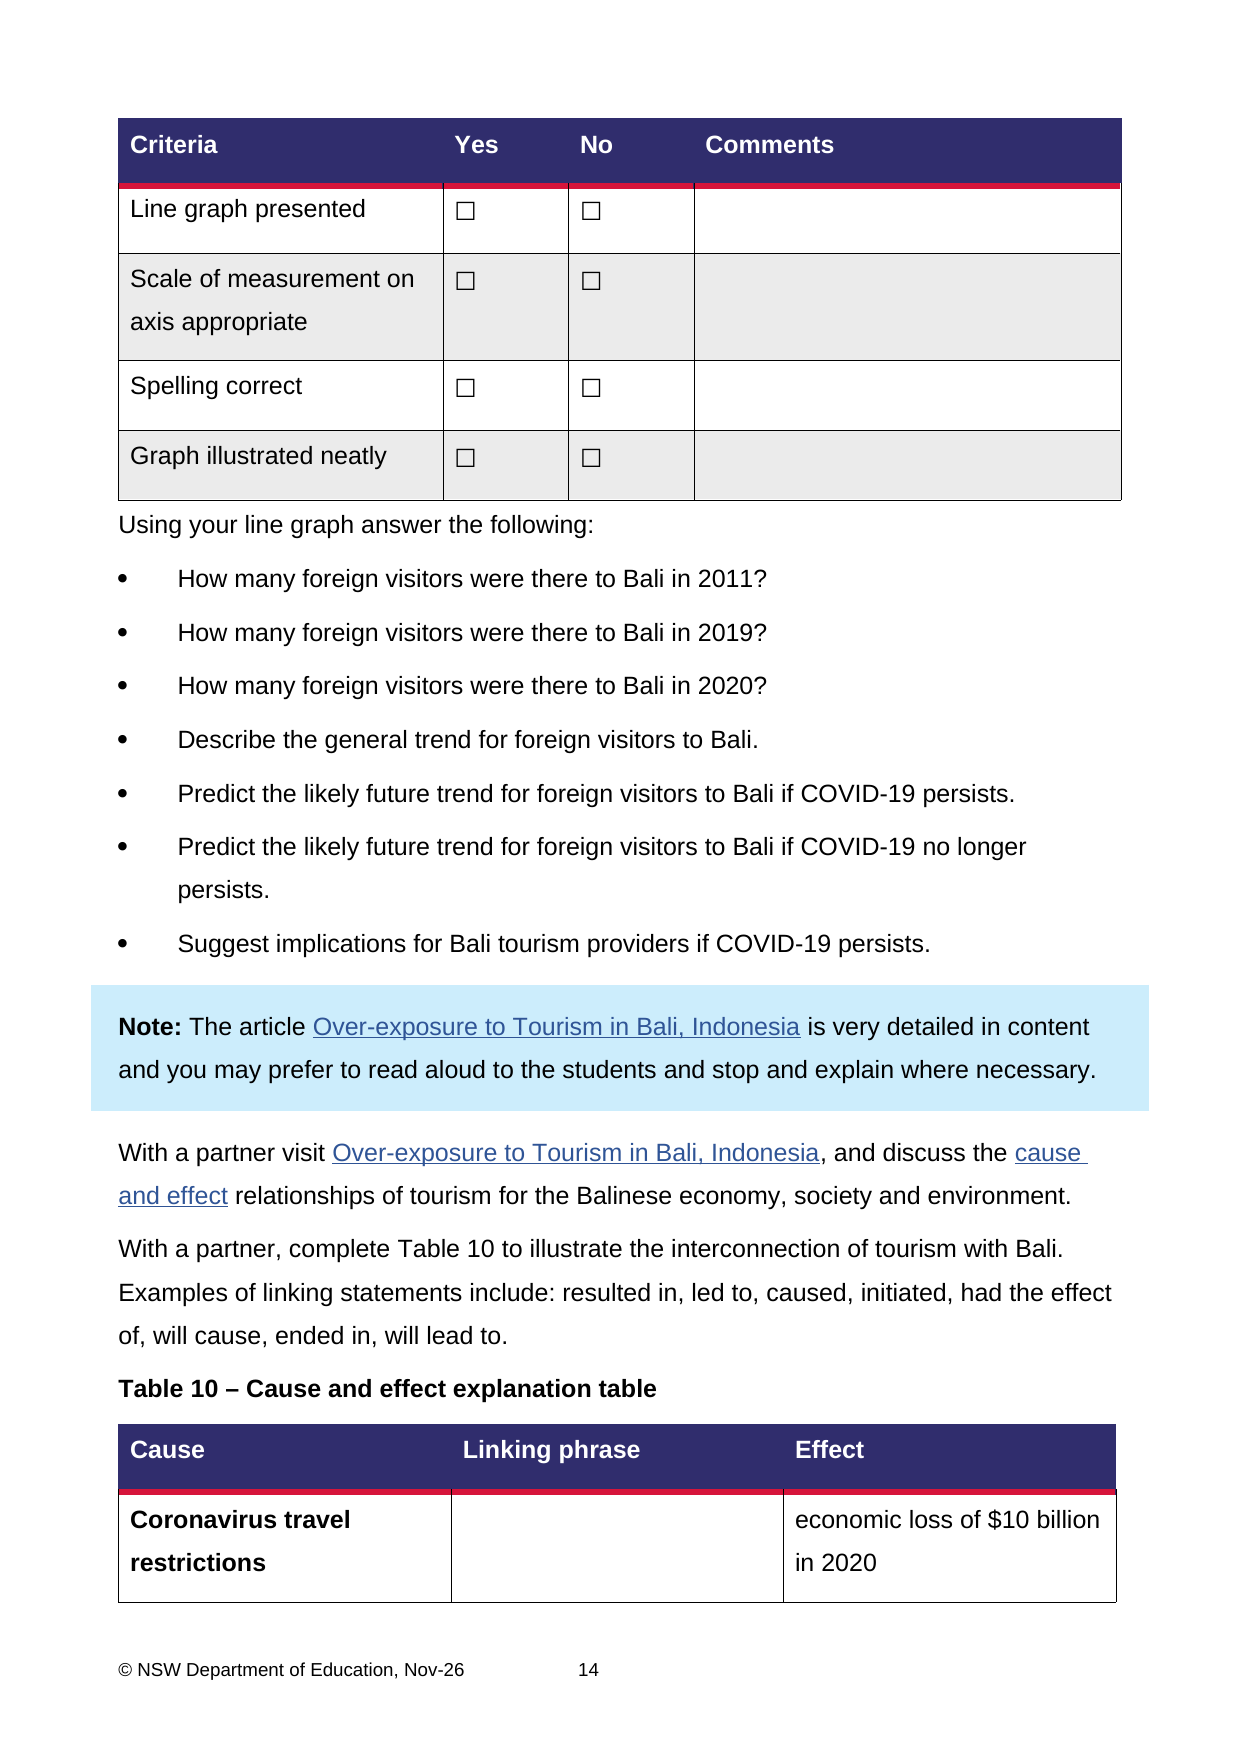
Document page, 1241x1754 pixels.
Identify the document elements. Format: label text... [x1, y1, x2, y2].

table_cell [695, 360, 1121, 430]
table_cell [695, 430, 1121, 499]
table_header Comments [694, 119, 1121, 183]
table_cell Line graph presented [119, 189, 443, 253]
table_header Linking phrase [452, 1425, 783, 1489]
table_cell [695, 183, 1121, 253]
table_cell Graph illustrated neatly [119, 431, 443, 499]
list Describe the general trend for foreign visitors to Bali. [118, 725, 1122, 754]
table_cell economic loss of $10 billion in 2020 [784, 1495, 1116, 1602]
list Suggest implications for Bali tourism providers if COVID-19 persists. [118, 929, 1122, 958]
text Using your line graph answer the following: [118, 511, 1122, 539]
table_cell Scale of measurement on axis appropriate [119, 254, 443, 360]
table_header No [569, 119, 693, 183]
text With a partner, complete Table 10 to illustrate the interconnection of tourism with Bali. Examples of linking statements include: resulted in, led to, caused, initiated, had the effect of, will cause, ended in, will lead to. [118, 1234, 1122, 1349]
table_header Cause [119, 1425, 451, 1489]
table_header Yes [443, 119, 568, 183]
table_header Criteria [119, 119, 442, 183]
list Predict the likely future trend for foreign visitors to Bali if COVID-19 no longer persists. [118, 832, 1122, 904]
list Predict the likely future trend for foreign visitors to Bali if COVID-19 persists. [118, 779, 1122, 807]
list How many foreign visitors were there to Bali in 2020? [118, 671, 1122, 700]
table_cell [695, 253, 1121, 360]
table_header Effect [784, 1425, 1115, 1489]
list How many foreign visitors were there to Bali in 2011? [118, 564, 1122, 593]
text Note: The article Over-exposure to Tourism in Bali, Indonesia is very detailed in content and you may prefer to read aloud to the students and stop and explain where necessary. [97, 991, 1143, 1104]
list How many foreign visitors were there to Bali in 2019? [118, 618, 1122, 647]
table_cell Coronavirus travel restrictions [119, 1495, 451, 1602]
text Table 10 – Cause and effect explanation table [118, 1374, 1122, 1403]
table_cell [452, 1495, 783, 1602]
text With a partner visit Over-exposure to Tourism in Bali, Indonesia, and discuss the cause and effect relationships of tourism for the Balinese economy, society and environment. [118, 1138, 1122, 1209]
table_cell Spelling correct [119, 361, 443, 430]
